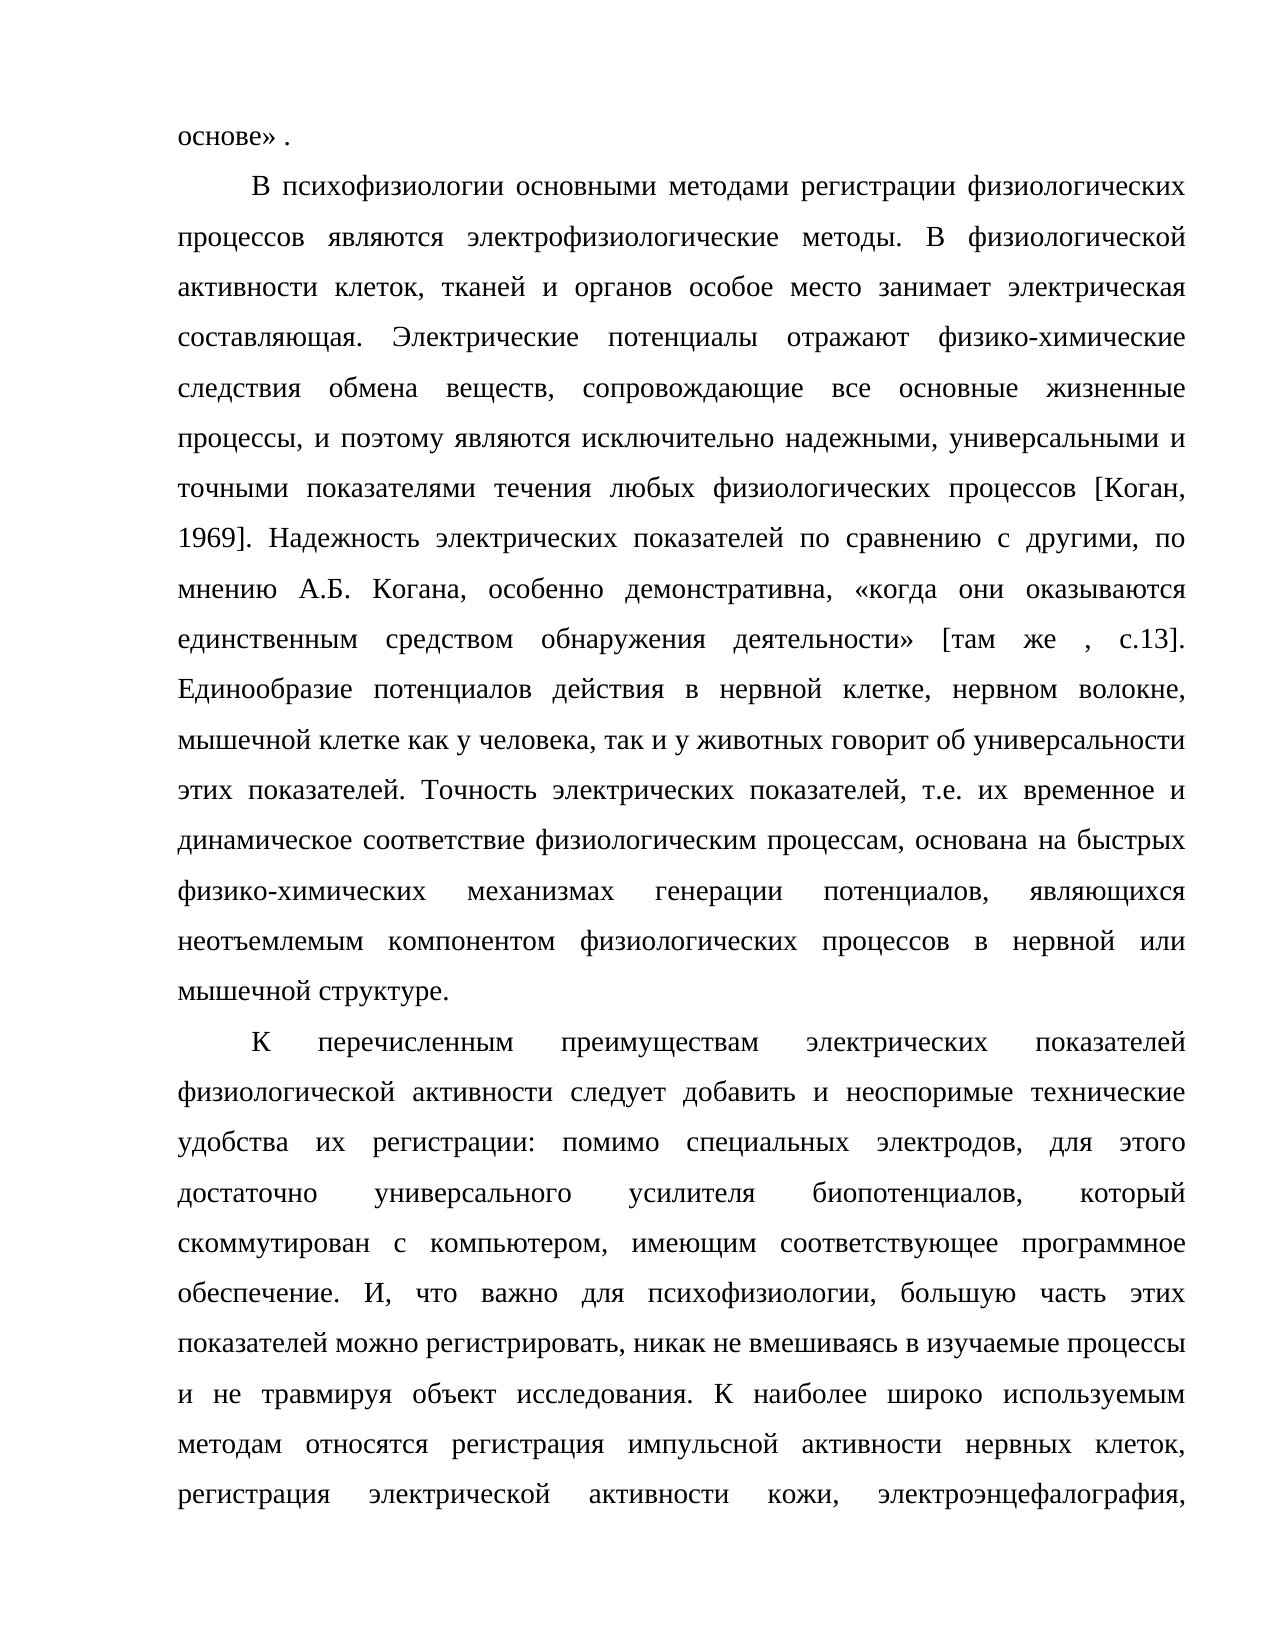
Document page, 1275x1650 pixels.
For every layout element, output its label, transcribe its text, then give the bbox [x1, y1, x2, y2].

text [177, 118, 1186, 152]
text В психофизиологии основными методами регистрации физиологических процессов являются электрофизиологические методы. В физиологической активности клеток, тканей и органов особое место занимает электрическая составляющая. Электрические потенциалы отражают физико-химические следствия обмена веществ, сопровождающие все основные жизненные процессы, и поэтому являются исключительно надежными, универсальными и точными показателями течения любых физиологических процессов [Коган, 1969]. Надежность электрических показателей по сравнению с другими, по мнению А.Б. Когана, особенно демонстративна, «когда они оказываются единственным средством обнаружения деятельности» [там же , с.13]. Единообразие потенциалов действия в нервной клетке, нервном волокне, мышечной клетке как у человека, так и у животных говорит об универсальности этих показателей. Точность электрических показателей, т.е. их временное и динамическое соответствие физиологическим процессам, основана на быстрых физико-химических механизмах генерации потенциалов, являющихся неотъемлемым компонентом физиологических процессов в нервной или мышечной структуре. [177, 168, 1186, 1007]
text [177, 1024, 1186, 1510]
